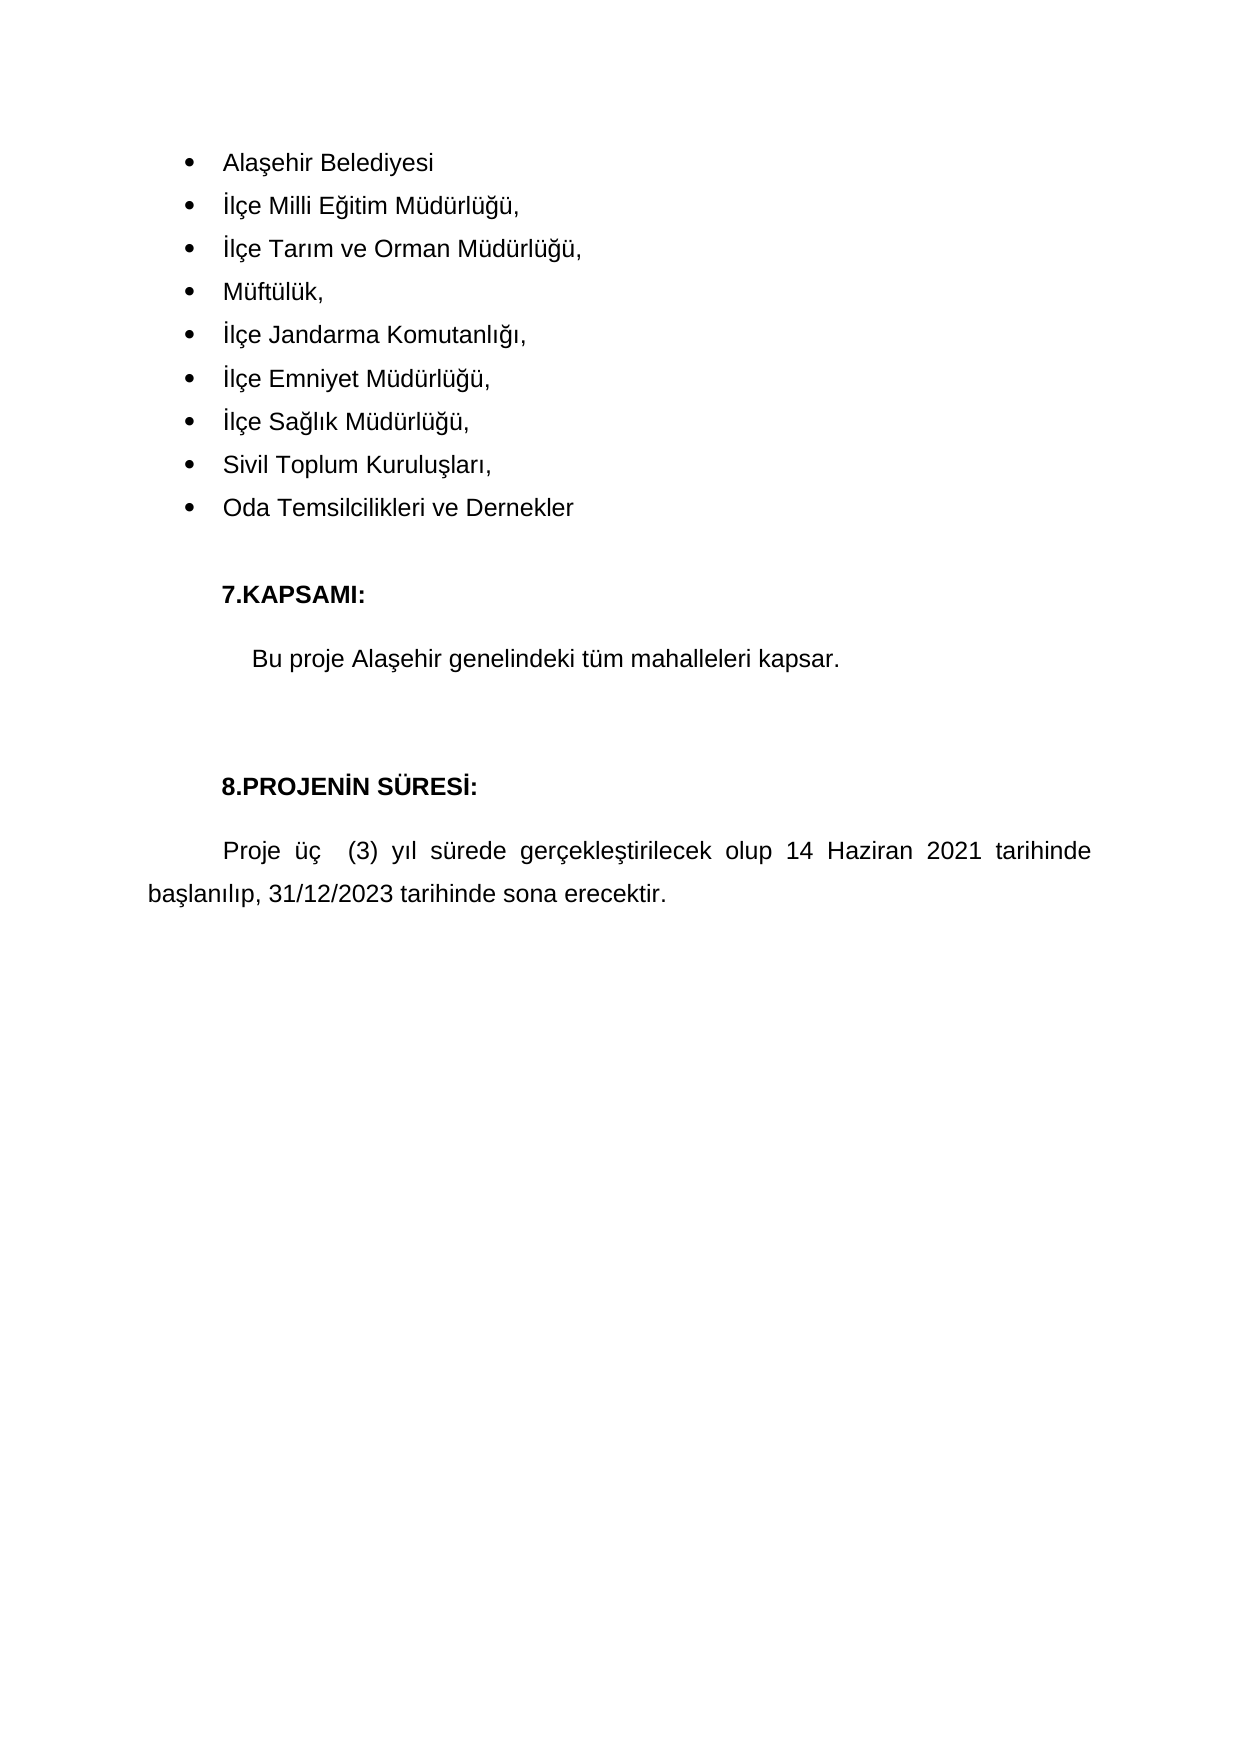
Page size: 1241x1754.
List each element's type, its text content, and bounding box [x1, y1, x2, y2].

list Alaşehir Belediyesi [185, 148, 1093, 176]
list İlçe Jandarma Komutanlığı, [185, 321, 1093, 349]
text Bu proje Alaşehir genelindeki tüm mahalleleri kapsar. [148, 644, 1093, 672]
text Proje üç (3) yıl sürede gerçekleştirilecek olup 14 Haziran 2021 tarihinde başlanılıp, 31/12/2023 tarihinde sona erecektir. [148, 836, 1093, 907]
list Sivil Toplum Kuruluşları, [185, 450, 1093, 479]
text 7.KAPSAMI: [148, 580, 1093, 608]
list Oda Temsilcilikleri ve Dernekler [185, 493, 1093, 522]
list Müftülük, [185, 277, 1093, 306]
list İlçe Milli Eğitim Müdürlüğü, [185, 191, 1093, 220]
list İlçe Emniyet Müdürlüğü, [185, 364, 1093, 393]
list İlçe Sağlık Müdürlüğü, [185, 407, 1093, 436]
list İlçe Tarım ve Orman Müdürlüğü, [185, 234, 1093, 263]
text 8.PROJENİN SÜRESİ: [148, 772, 1093, 800]
